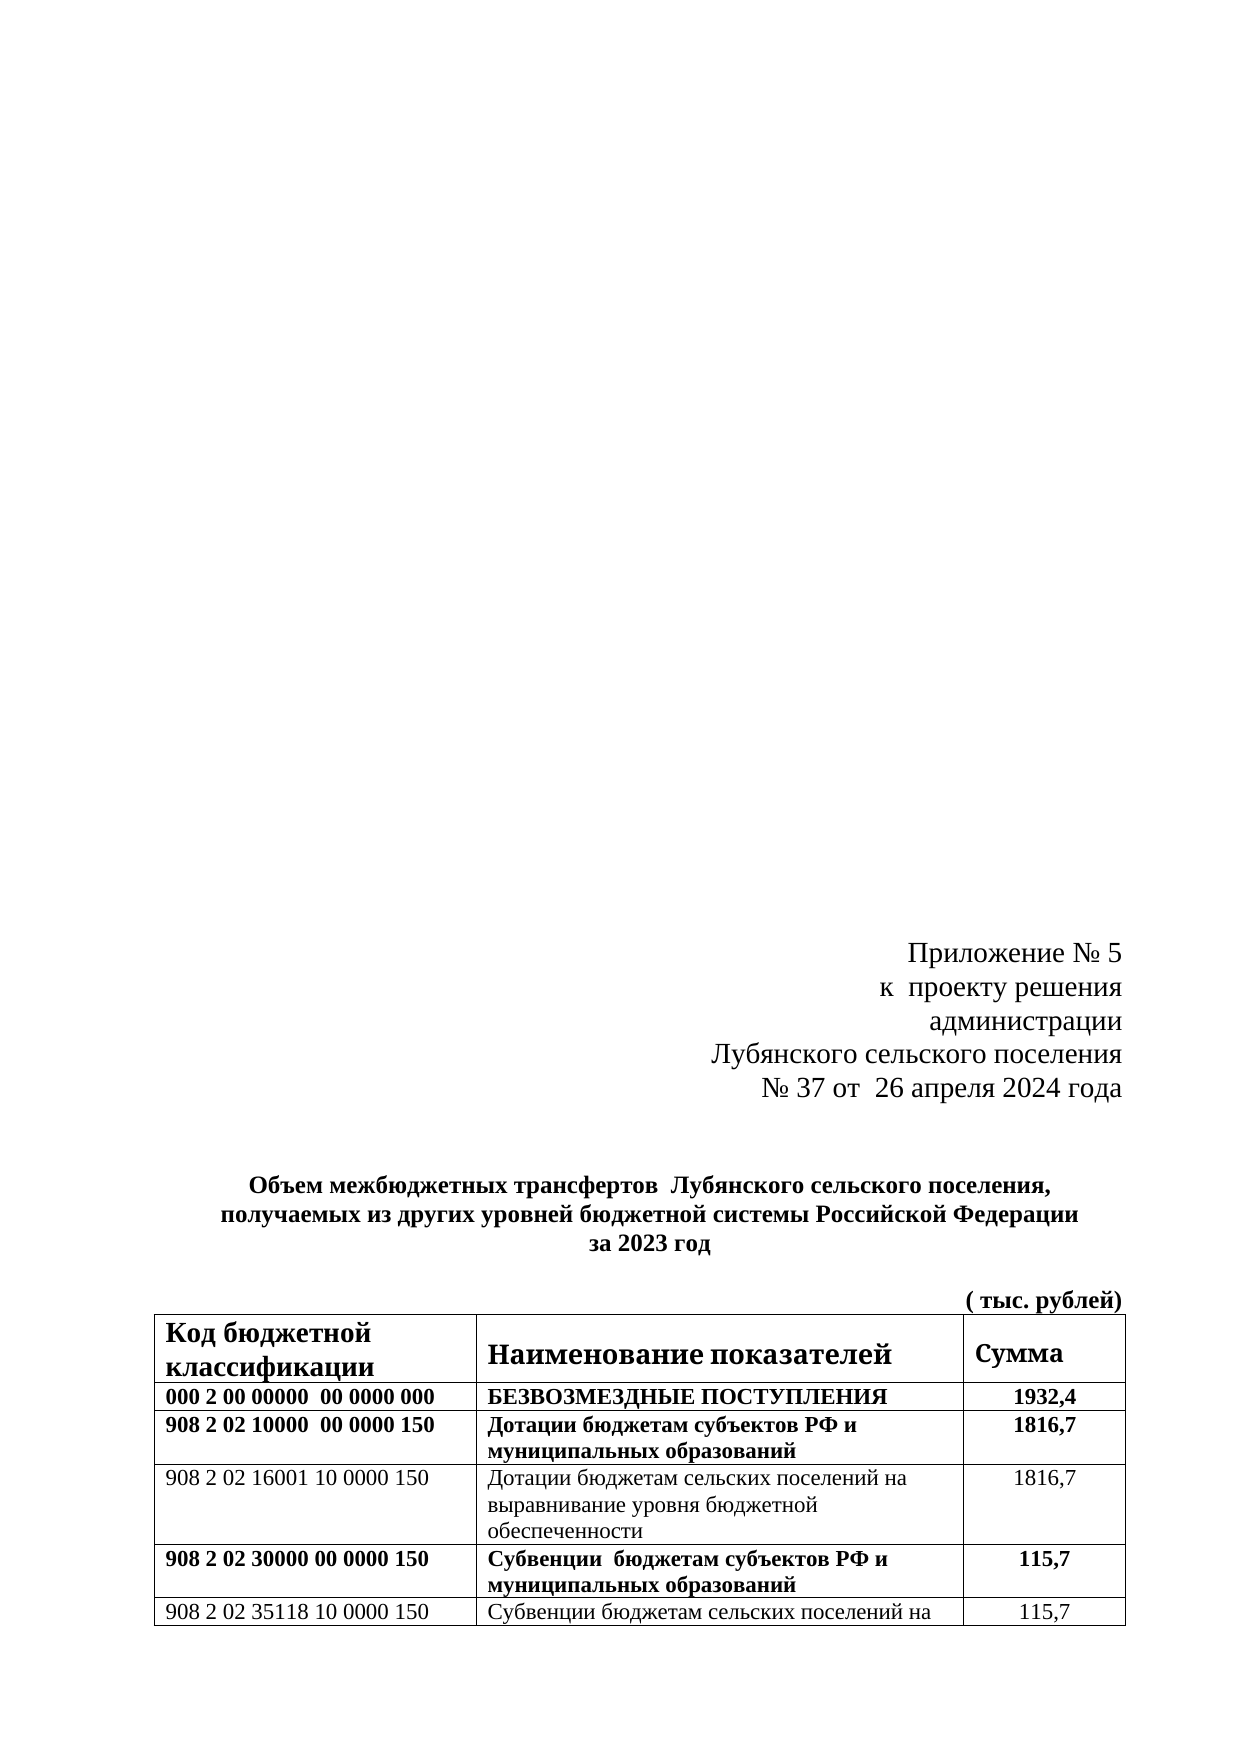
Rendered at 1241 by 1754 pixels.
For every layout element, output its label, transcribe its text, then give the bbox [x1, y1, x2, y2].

text к проекту решения администрации [177, 969, 1122, 1036]
table_cell 000 2 00 00000 00 0000 000 [155, 1383, 476, 1410]
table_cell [477, 1598, 963, 1625]
text № 37 от 26 апреля 2024 года [177, 1070, 1122, 1103]
table_cell 115,7 [964, 1598, 1125, 1625]
table_cell 908 2 02 30000 00 0000 150 [155, 1545, 476, 1597]
table_cell Дотации бюджетам сельских поселений на выравнивание уровня бюджетной обеспеченности [477, 1465, 963, 1543]
table_cell 1816,7 [964, 1465, 1125, 1543]
table_cell Дотации бюджетам субъектов РФ и муниципальных образований [477, 1411, 963, 1463]
table_header Код бюджетной классификации [155, 1315, 476, 1382]
text Объем межбюджетных трансфертов Лубянского сельского поселения, получаемых из других уровней бюджетной системы Российской Федерации [177, 1170, 1122, 1228]
text за 2023 год [177, 1228, 1122, 1257]
table_cell 1816,7 [964, 1411, 1125, 1463]
table_cell 115,7 [964, 1545, 1125, 1597]
table_cell Субвенции бюджетам субъектов РФ и муниципальных образований [477, 1545, 963, 1597]
text Лубянского сельского поселения [177, 1036, 1122, 1070]
text Приложение № 5 [177, 936, 1122, 969]
table_cell 1932,4 [964, 1383, 1125, 1410]
table_cell 908 2 02 10000 00 0000 150 [155, 1411, 476, 1463]
table_header Сумма [964, 1315, 1125, 1382]
table_header Наименование показателей [477, 1315, 963, 1382]
text ( тыс. рублей) [177, 1285, 1122, 1314]
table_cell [155, 1598, 476, 1625]
table_cell 908 2 02 16001 10 0000 150 [155, 1465, 476, 1543]
table_cell БЕЗВОЗМЕЗДНЫЕ ПОСТУПЛЕНИЯ [477, 1383, 963, 1410]
